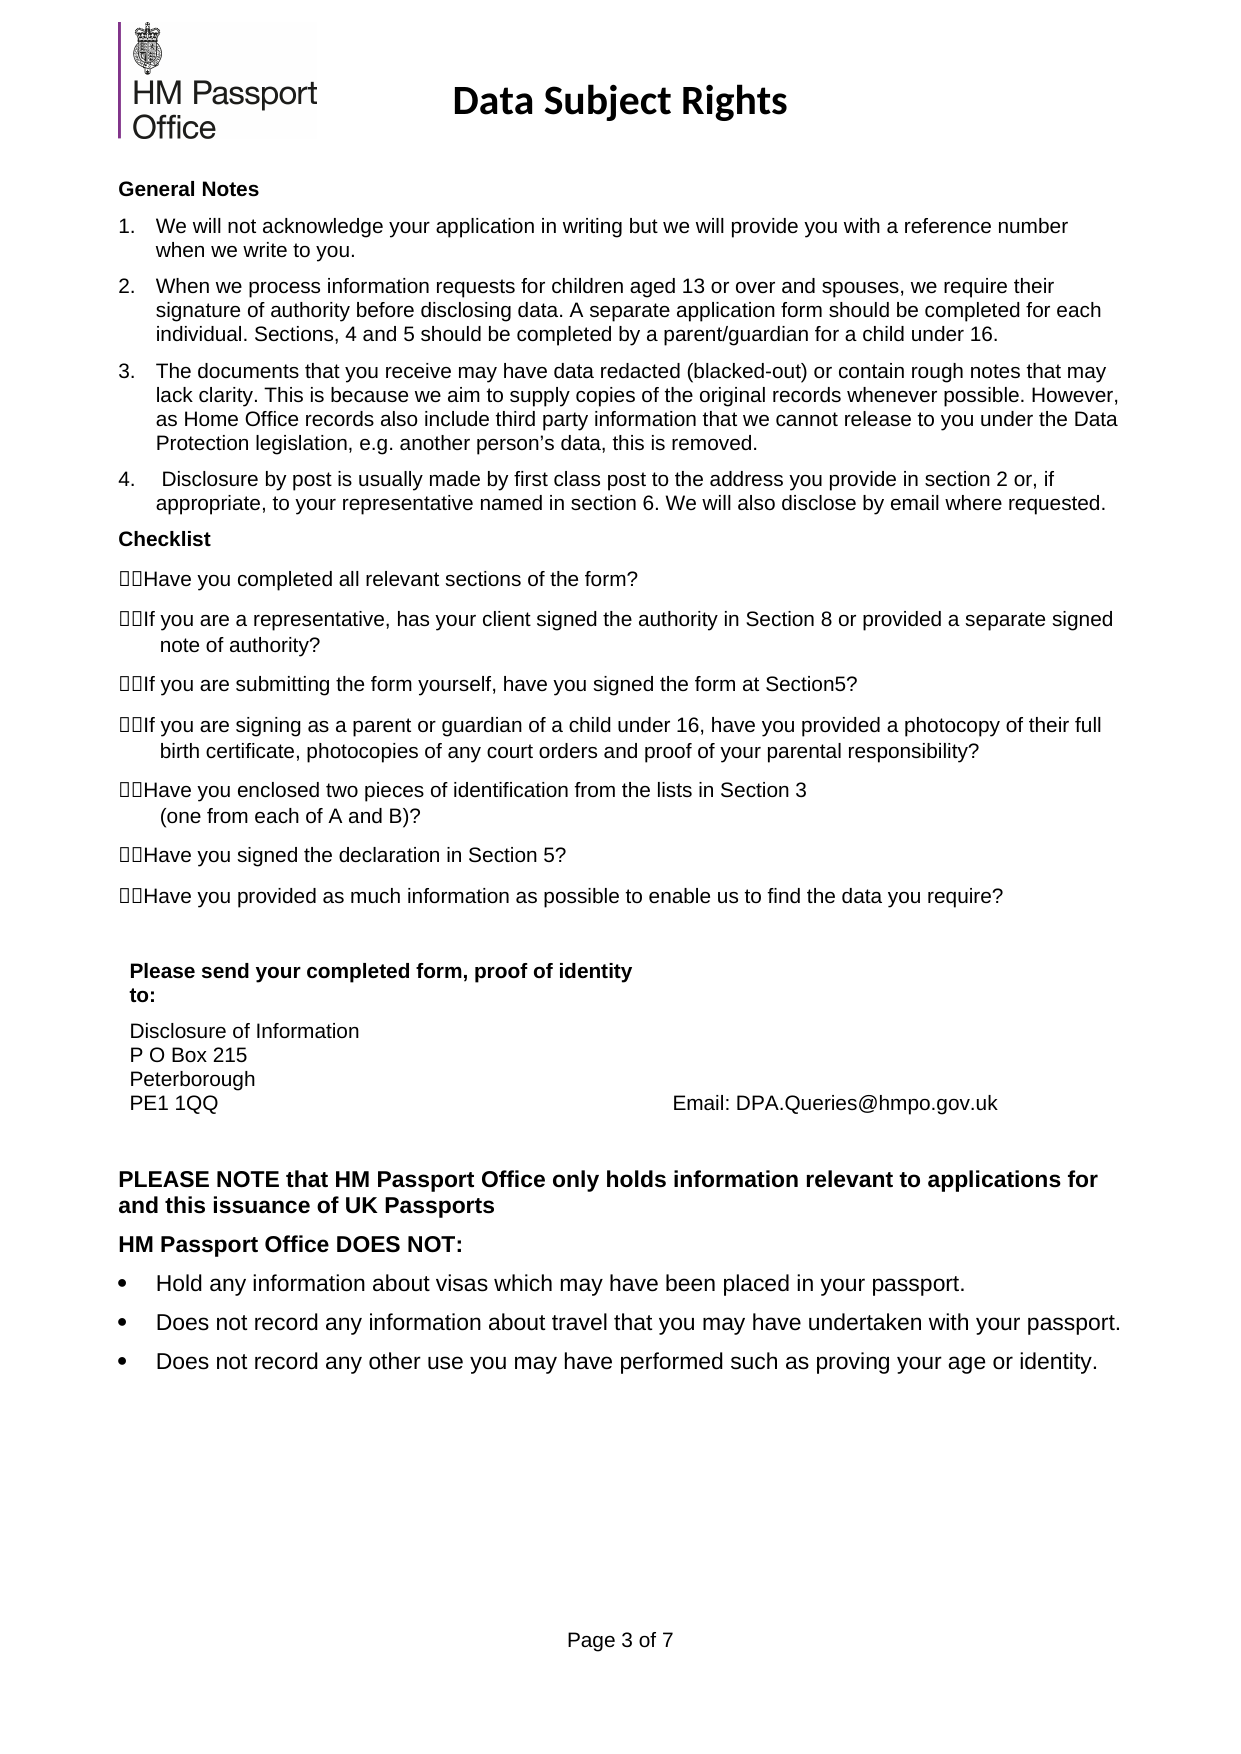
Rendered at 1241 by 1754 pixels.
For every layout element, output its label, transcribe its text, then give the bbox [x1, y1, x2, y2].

list Hold any information about visas which may have been placed in your passport. [118, 1270, 1122, 1297]
text Have you provided as much information as possible to enable us to find the data you require? [118, 881, 1122, 909]
picture [118, 22, 317, 139]
text If you are signing as a parent or guardian of a child under 16, have you provided a photocopy of their full birth certificate, photocopies of any court orders and proof of your parental responsibility? [118, 710, 1122, 763]
list Does not record any other use you may have performed such as proving your age or identity. [118, 1348, 1122, 1374]
list The documents that you receive may have data redacted (blacked-out) or contain rough notes that may lack clarity. This is because we aim to supply copies of the original records whenever possible. However, as Home Office records also include third party information that we cannot release to you under the Data Protection legislation, e.g. another person’s data, this is removed. [118, 358, 1122, 454]
text Have you completed all relevant sections of the form? [118, 564, 1122, 592]
text Checklist [118, 527, 1122, 551]
text Have you enclosed two pieces of identification from the lists in Section 3 (one from each of A and B)? [118, 775, 1122, 828]
list Disclosure by post is usually made by first class post to the address you provide in section 2 or, if appropriate, to your representative named in section 6. We will also disclose by email where requested. [118, 467, 1122, 515]
list When we process information requests for children aged 13 or over and spouses, we require their signature of authority before disclosing data. A separate application form should be completed for each individual. Sections, 4 and 5 should be completed by a parent/guardian for a child under 16. [118, 274, 1122, 346]
list Does not record any information about travel that you may have undertaken with your passport. [118, 1309, 1122, 1335]
table_header Please send your completed form, proof of identity to: Disclosure of Information P O Box 215 Peterborough PE1 1QQ [118, 959, 661, 1127]
text General Notes [118, 177, 1122, 201]
text PLEASE NOTE that HM Passport Office only holds information relevant to applications for and this issuance of UK Passports [118, 1166, 1122, 1219]
text If you are a representative, has your client signed the authority in Section 8 or provided a separate signed note of authority? [118, 604, 1122, 657]
list We will not acknowledge your application in writing but we will provide you with a reference number when we write to you. [118, 214, 1122, 262]
text HM Passport Office DOES NOT: [118, 1231, 1122, 1258]
text Have you signed the declaration in Section 5? [118, 840, 1122, 869]
text If you are submitting the form yourself, have you signed the form at Section5? [118, 669, 1122, 698]
table_header Email: DPA.Queries@hmpo.gov.uk [661, 959, 1061, 1127]
